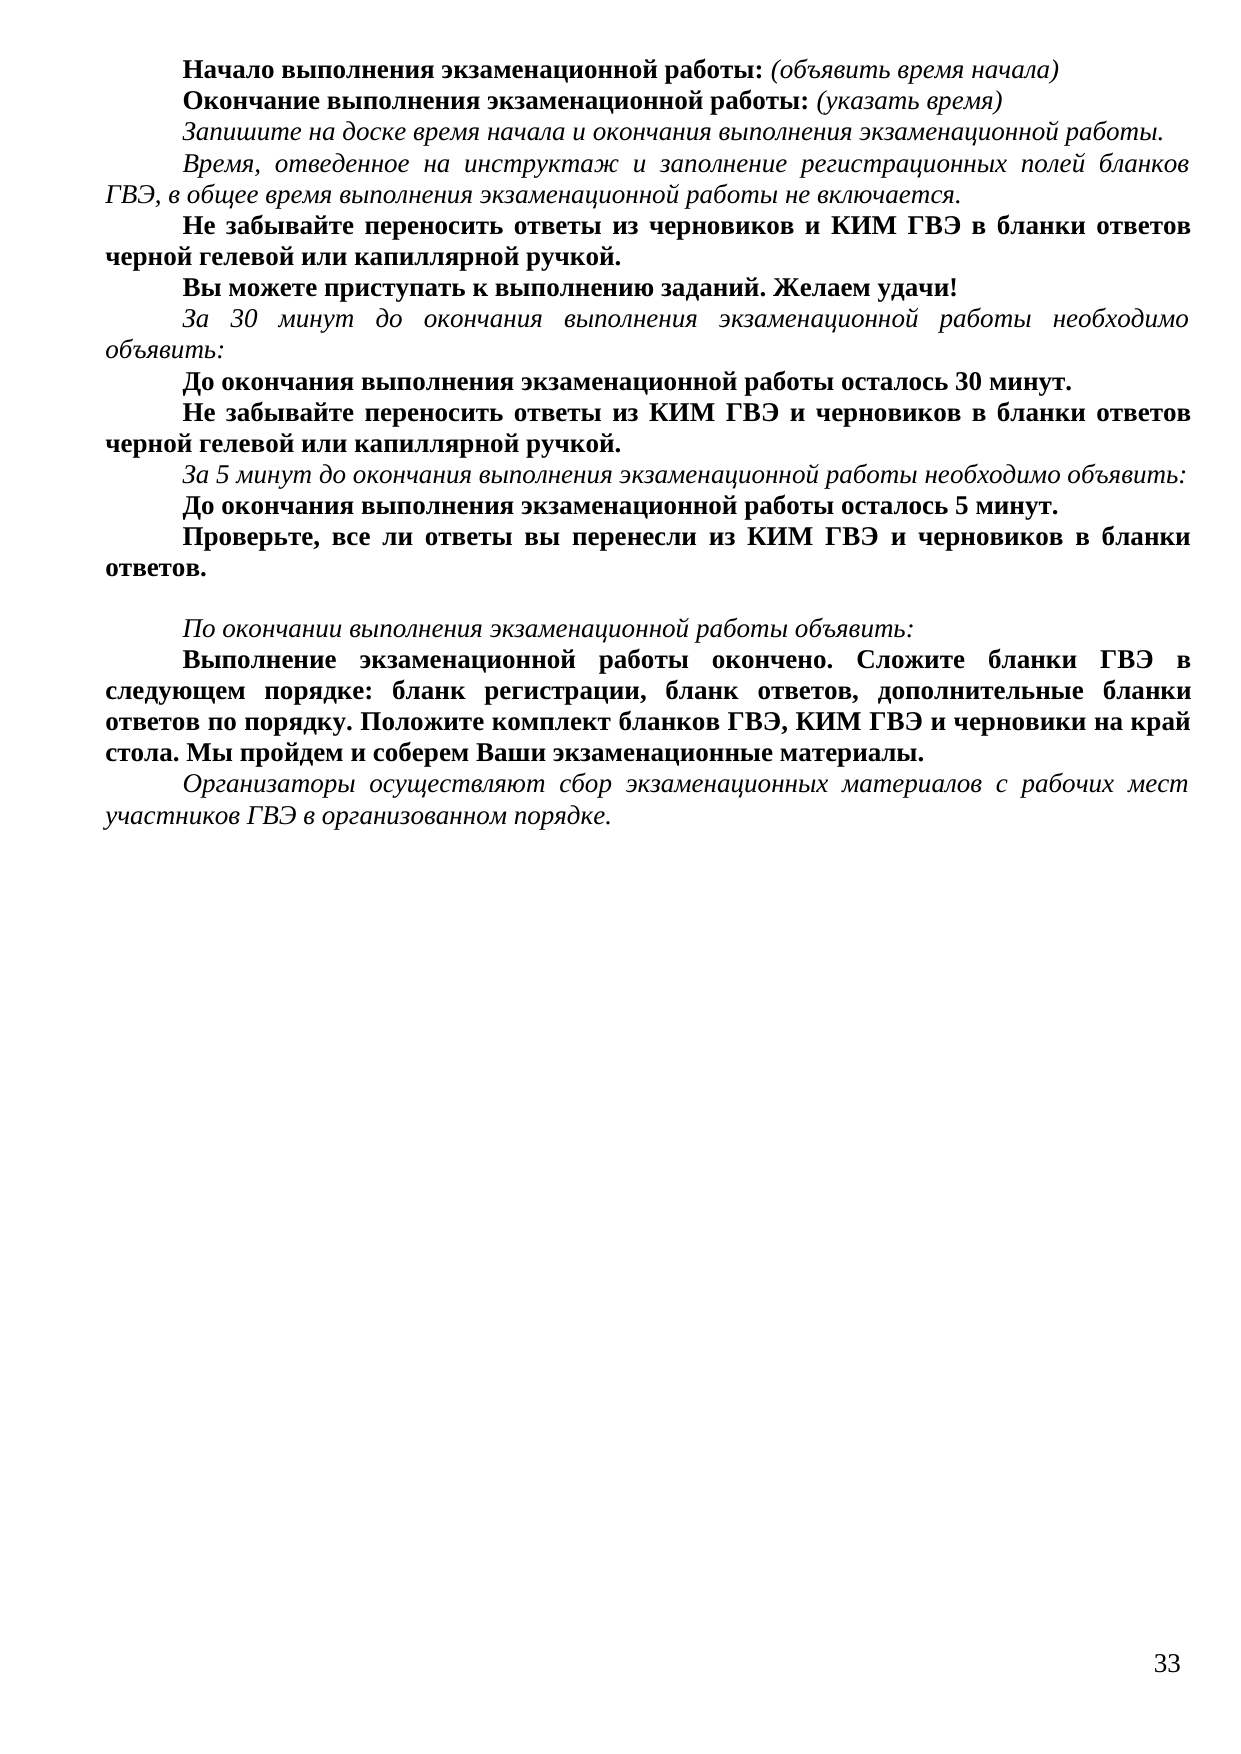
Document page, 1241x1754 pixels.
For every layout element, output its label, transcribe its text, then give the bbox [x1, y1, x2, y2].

text Вы можете приступать к выполнению заданий. Желаем удачи! [105, 271, 1193, 302]
text Начало выполнения экзаменационной работы: (объявить время начала) [105, 53, 1193, 84]
text За 5 минут до окончания выполнения экзаменационной работы необходимо объявить: [105, 458, 1193, 489]
text Запишите на доске время начала и окончания выполнения экзаменационной работы. [105, 116, 1193, 147]
text До окончания выполнения экзаменационной работы осталось 5 минут. [105, 489, 1193, 520]
text Не забывайте переносить ответы из КИМ ГВЭ и черновиков в бланки ответов черной гелевой или капиллярной ручкой. [105, 396, 1193, 458]
text Не забывайте переносить ответы из черновиков и КИМ ГВЭ в бланки ответов черной гелевой или капиллярной ручкой. [105, 209, 1193, 271]
text Организаторы осуществляют сбор экзаменационных материалов с рабочих мест участников ГВЭ в организованном порядке. [105, 768, 1193, 830]
text По окончании выполнения экзаменационной работы объявить: [105, 612, 1193, 643]
text Проверьте, все ли ответы вы перенесли из КИМ ГВЭ и черновиков в бланки ответов. [105, 520, 1193, 583]
text До окончания выполнения экзаменационной работы осталось 30 минут. [105, 365, 1193, 396]
text Время, отведенное на инструктаж и заполнение регистрационных полей бланков ГВЭ, в общее время выполнения экзаменационной работы не включается. [105, 147, 1193, 209]
text Окончание выполнения экзаменационной работы: (указать время) [105, 84, 1193, 116]
text Выполнение экзаменационной работы окончено. Сложите бланки ГВЭ в следующем порядке: бланк регистрации, бланк ответов, дополнительные бланки ответов по порядку. Положите комплект бланков ГВЭ, КИМ ГВЭ и черновики на край стола. Мы пройдем и соберем Ваши экзаменационные материалы. [105, 643, 1193, 768]
text За 30 минут до окончания выполнения экзаменационной работы необходимо объявить: [105, 302, 1193, 365]
